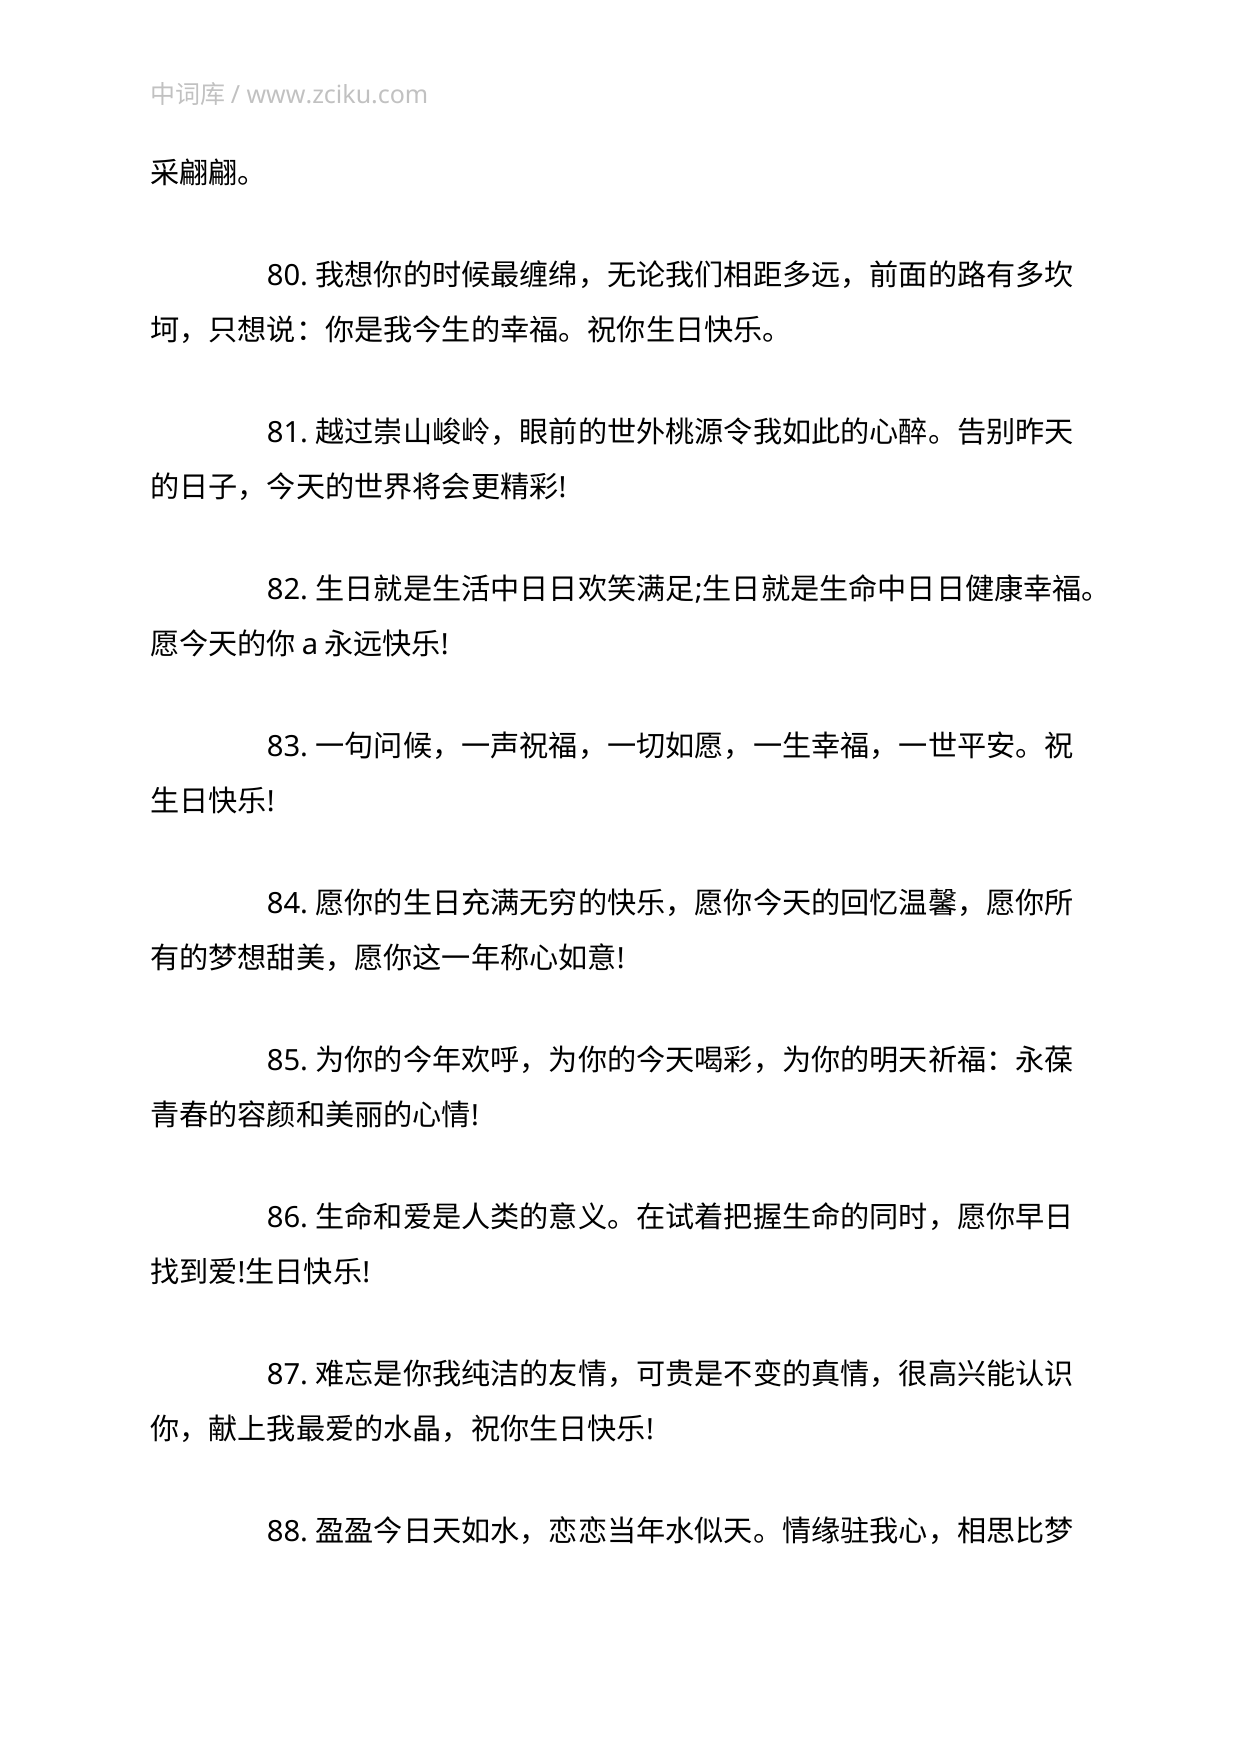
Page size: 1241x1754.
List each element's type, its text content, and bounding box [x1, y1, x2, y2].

text 85. 为你的今年欢呼，为你的今天喝彩，为你的明天祈福：永葆青春的容颜和美丽的心情! [150, 1036, 1090, 1134]
text 87. 难忘是你我纯洁的友情，可贵是不变的真情，很高兴能认识你，献上我最爱的水晶，祝你生日快乐! [150, 1350, 1090, 1448]
text 81. 越过崇山峻岭，眼前的世外桃源令我如此的心醉。告别昨天的日子，今天的世界将会更精彩! [150, 408, 1090, 506]
text 83. 一句问候，一声祝福，一切如愿，一生幸福，一世平安。祝生日快乐! [150, 722, 1090, 820]
text 84. 愿你的生日充满无穷的快乐，愿你今天的回忆温馨，愿你所有的梦想甜美，愿你这一年称心如意! [150, 879, 1090, 977]
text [150, 150, 1090, 192]
text 80. 我想你的时候最缠绵，无论我们相距多远，前面的路有多坎坷，只想说：你是我今生的幸福。祝你生日快乐。 [150, 252, 1090, 349]
text 82. 生日就是生活中日日欢笑满足;生日就是生命中日日健康幸福。愿今天的你a永远快乐! [150, 566, 1090, 663]
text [150, 1507, 1090, 1550]
text 86. 生命和爱是人类的意义。在试着把握生命的同时，愿你早日找到爱!生日快乐! [150, 1193, 1090, 1291]
